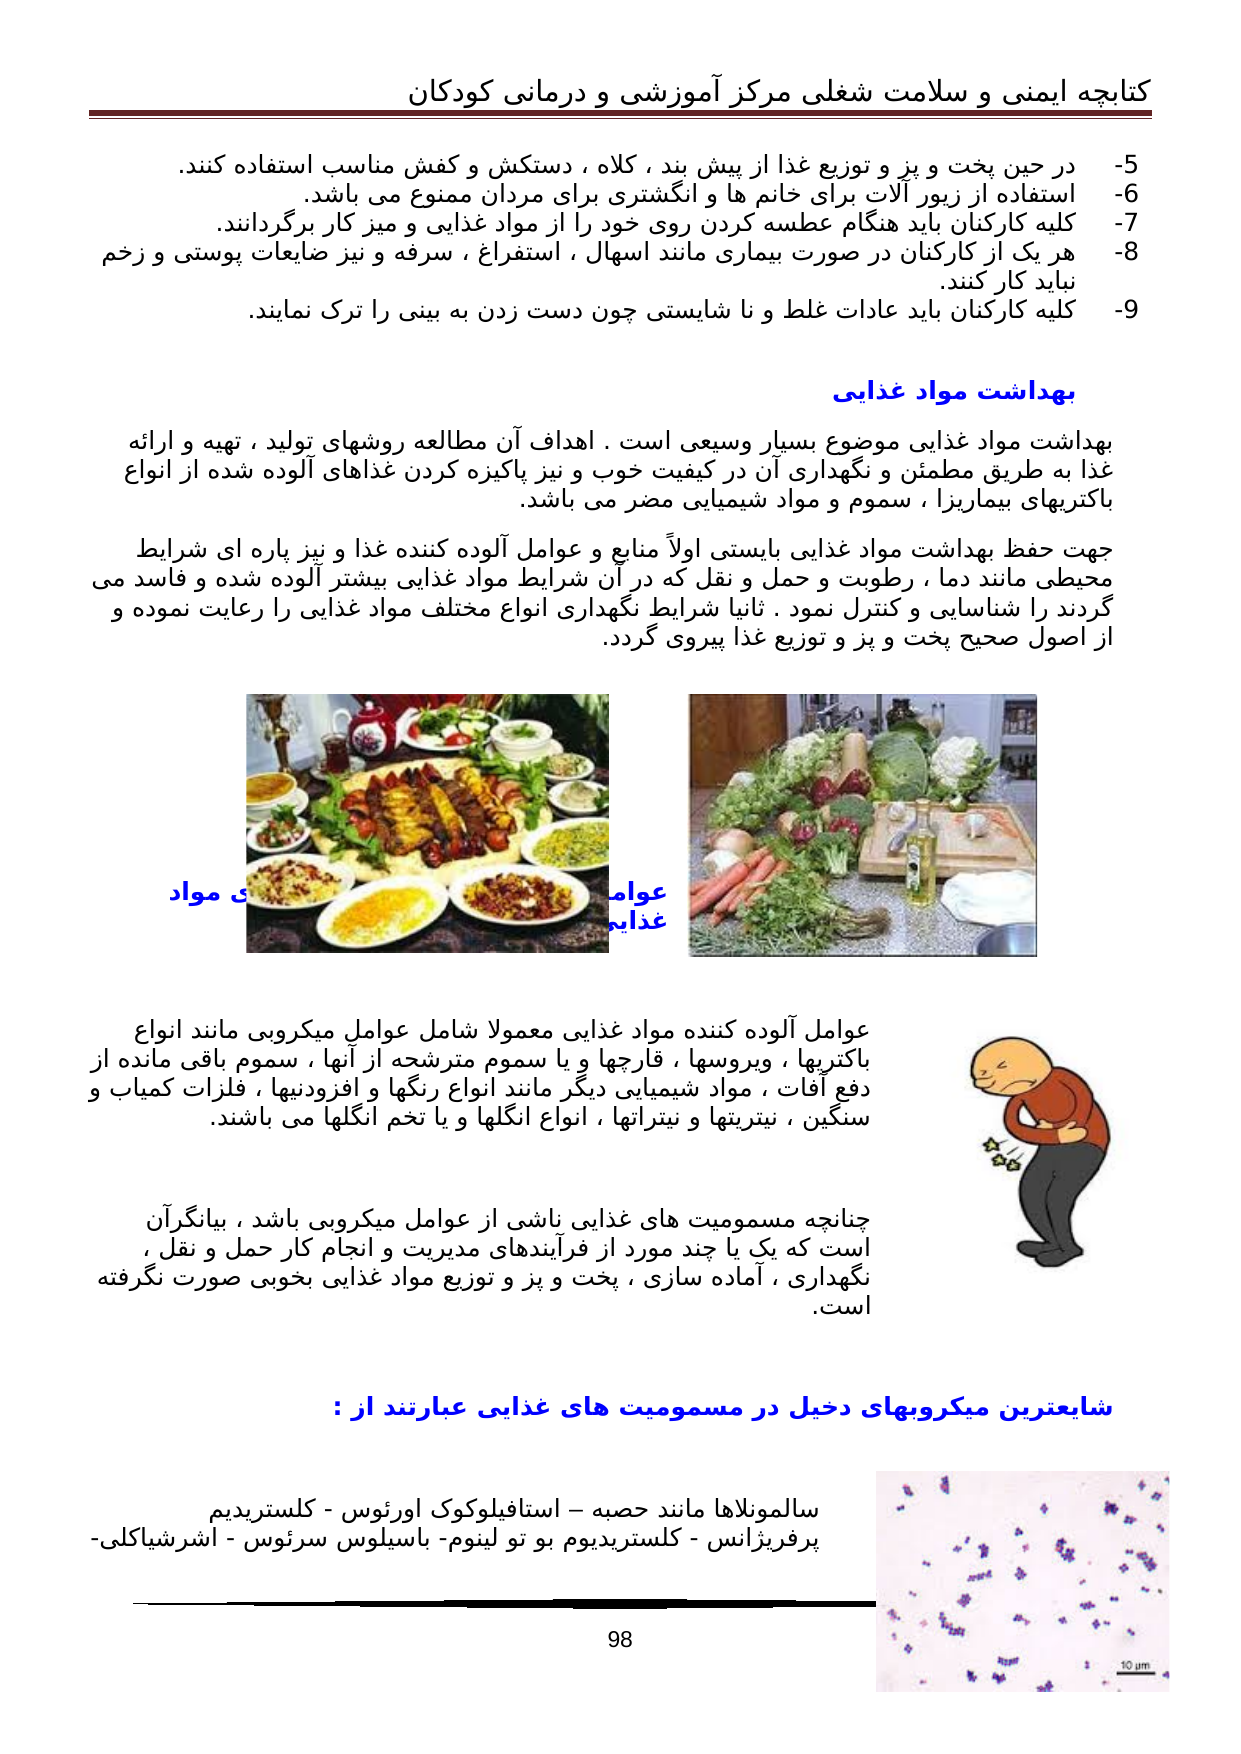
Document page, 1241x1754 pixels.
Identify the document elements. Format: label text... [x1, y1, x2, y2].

picture [687, 694, 1038, 957]
text شایعترین میکروبهای دخیل در مسمومیت های غذایی عبارتند از : [89, 1393, 1114, 1422]
text عوامل آلوده کننده مواد غذایی معمولا شامل عوامل میکروبی مانند انواع باکتریها ، ویروسها ، قارچها و یا سموم مترشحه از آنها ، سموم باقی مانده از دفع آفات ، مواد شیمیایی دیگر مانند انواع رنگها و افزودنیها ، فلزات کمیاب و سنگین ، نیتریتها و نیتراتها ، انواع انگلها و یا تخم انگلها می باشند. [89, 1015, 1114, 1132]
text عوامل آلوده کننده و مسمومیت های مواد غذایی [89, 877, 1114, 994]
list هر یک از کارکنان در صورت بیماری مانند اسهال ، استفراغ ، سرفه و نیز ضایعات پوستی و زخم نباید کار کنند. [89, 237, 1114, 296]
list استفاده از زیور آلات برای خانم ها و انگشتری برای مردان ممنوع می باشد. [89, 179, 1114, 208]
picture [927, 1016, 1161, 1294]
picture [246, 694, 609, 953]
list در حین پخت و پز و توزیع غذا از پیش بند ، کلاه ، دستکش و کفش مناسب استفاده کنند. [89, 150, 1114, 179]
list کلیه کارکنان باید عادات غلط و نا شایستی چون دست زدن به بینی را ترک نمایند. [89, 296, 1114, 325]
text بهداشت مواد غذایی موضوع بسیار وسیعی است . اهداف آن مطالعه روشهای تولید ، تهیه و ارائه غذا به طریق مطمئن و نگهداری آن در کیفیت خوب و نیز پاکیزه کردن غذاهای آلوده شده از انواع باکتریهای بیماریزا ، سموم و مواد شیمیایی مضر می باشد. [89, 426, 1114, 514]
picture [876, 1471, 1170, 1692]
text جهت حفظ بهداشت مواد غذایی بایستی اولاً منابع و عوامل آلوده کننده غذا و نیز پاره ای شرایط محیطی مانند دما ، رطوبت و حمل و نقل که در آن شرایط مواد غذایی بیشتر آلوده شده و فاسد می گردند را شناسایی و کنترل نمود . ثانیا شرایط نگهداری انواع مختلف مواد غذایی را رعایت نموده و از اصول صحیح پخت و پز و توزیع غذا پیروی گردد. [89, 534, 1114, 651]
text چنانچه مسمومیت های غذایی ناشی از عوامل میکروبی باشد ، بیانگرآن است که یک یا چند مورد از فرآیندهای مدیریت و انجام کار حمل و نقل ، نگهداری ، آماده سازی ، پخت و پز و توزیع مواد غذایی بخوبی صورت نگرفته است. [89, 1204, 1114, 1320]
text بهداشت مواد غذایی [89, 376, 1077, 405]
list کلیه کارکنان باید هنگام عطسه کردن روی خود را از مواد غذایی و میز کار برگردانند. [89, 208, 1114, 237]
